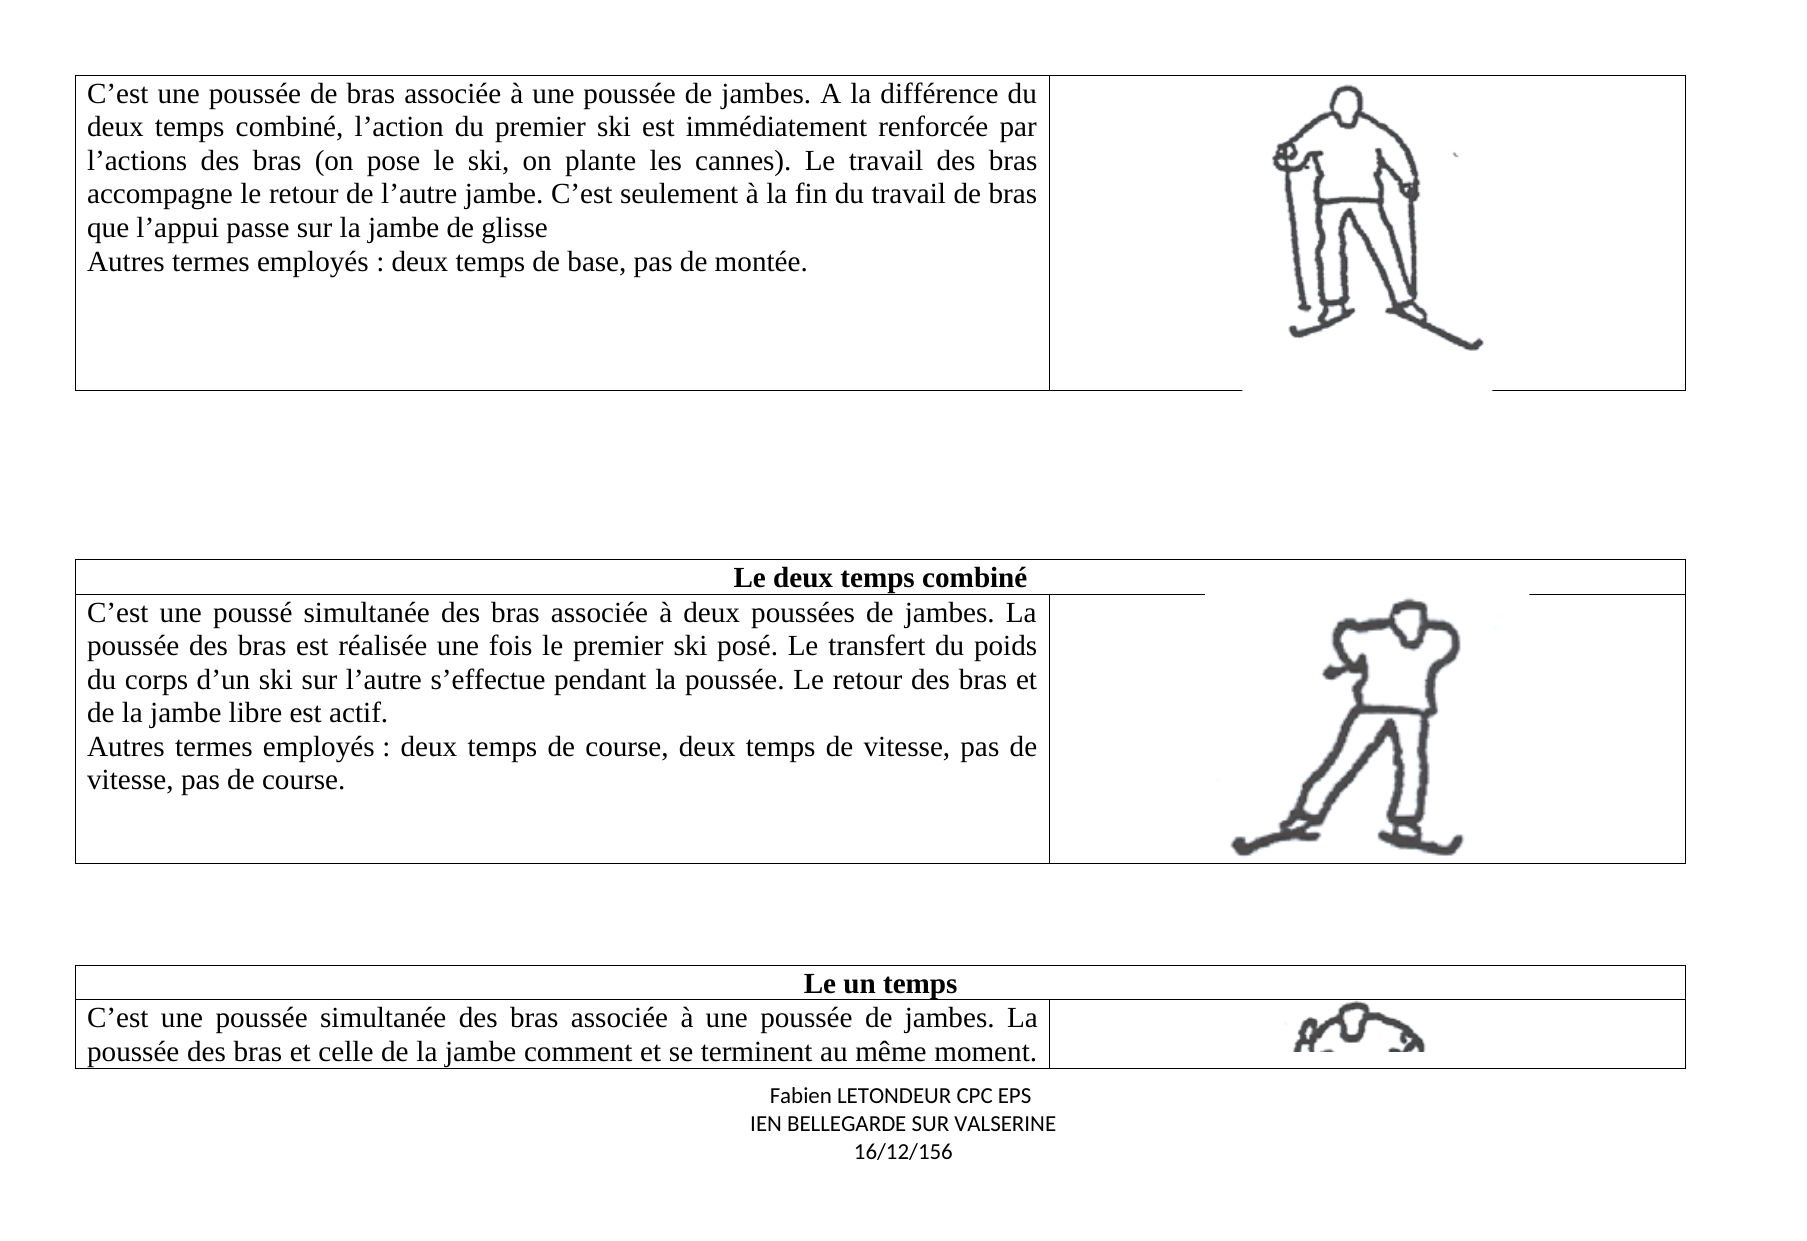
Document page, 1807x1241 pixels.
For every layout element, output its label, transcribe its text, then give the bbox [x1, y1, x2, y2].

table_cell C’est une poussé simultanée des bras associée à deux poussées de jambes. La poussée des bras est réalisée une fois le premier ski posé. Le transfert du poids du corps d’un ski sur l’autre s’effectue pendant la poussée. Le retour des bras et de la jambe libre est actif. Autres termes employés : deux temps de course, deux temps de vitesse, pas de vitesse, pas de course. [76, 595, 1049, 863]
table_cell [76, 1000, 1049, 1067]
table_header Le deux temps combiné [76, 560, 1685, 594]
table_header Le un temps [76, 966, 1685, 999]
table_cell [1050, 76, 1242, 390]
table_cell [1050, 1000, 1685, 1067]
table_cell [1050, 595, 1685, 863]
table_cell C’est une poussée de bras associée à une poussée de jambes. A la différence du deux temps combiné, l’action du premier ski est immédiatement renforcée par l’actions des bras (on pose le ski, on plante les cannes). Le travail des bras accompagne le retour de l’autre jambe. C’est seulement à la fin du travail de bras que l’appui passe sur la jambe de glisse Autres termes employés : deux temps de base, pas de montée. [76, 76, 1049, 390]
table_cell [1493, 76, 1685, 390]
